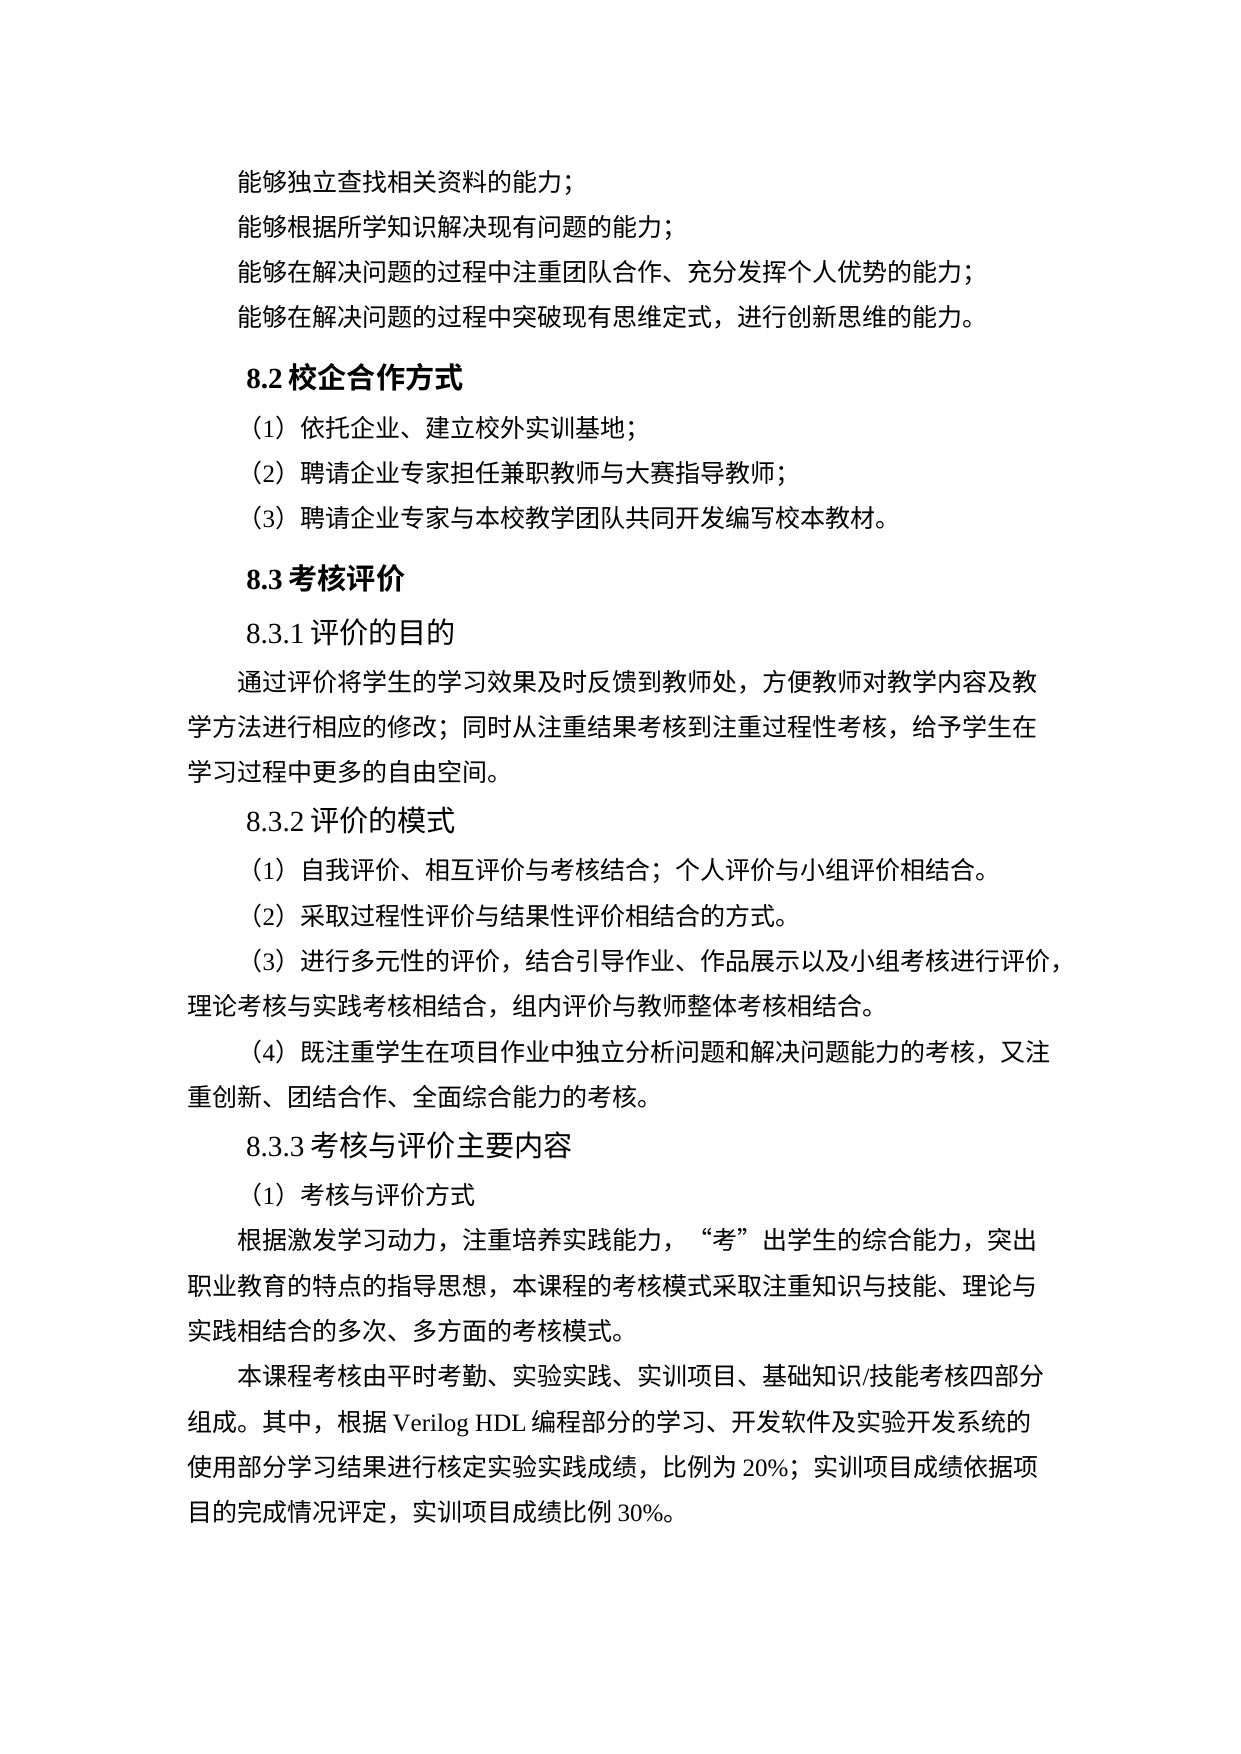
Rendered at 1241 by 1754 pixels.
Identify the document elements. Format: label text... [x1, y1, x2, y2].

text （2）聘请企业专家担任兼职教师与大赛指导教师； [187, 453, 1053, 490]
text （1）自我评价、相互评价与考核结合；个人评价与小组评价相结合。 [187, 851, 1053, 887]
text 8.2校企合作方式 [187, 343, 1053, 408]
text 8.3.1评价的目的 [187, 609, 1053, 651]
text 能够在解决问题的过程中注重团队合作、充分发挥个人优势的能力； [187, 253, 1053, 289]
text 8.3.3考核与评价主要内容 [187, 1123, 1053, 1165]
text 根据激发学习动力，注重培养实践能力，“考”出学生的综合能力，突出职业教育的特点的指导思想，本课程的考核模式采取注重知识与技能、理论与实践相结合的多次、多方面的考核模式。 [187, 1221, 1053, 1348]
text 能够在解决问题的过程中突破现有思维定式，进行创新思维的能力。 [187, 298, 1053, 334]
text 8.3考核评价 [187, 544, 1053, 609]
text （3）聘请企业专家与本校教学团队共同开发编写校本教材。 [187, 499, 1053, 535]
text 能够独立查找相关资料的能力； [187, 162, 1053, 198]
text 8.3.2评价的模式 [187, 798, 1053, 840]
text （1）依托企业、建立校外实训基地； [187, 408, 1053, 444]
text （1）考核与评价方式 [187, 1175, 1053, 1212]
text （4）既注重学生在项目作业中独立分析问题和解决问题能力的考核，又注重创新、团结合作、全面综合能力的考核。 [187, 1032, 1053, 1113]
text 通过评价将学生的学习效果及时反馈到教师处，方便教师对教学内容及教学方法进行相应的修改；同时从注重结果考核到注重过程性考核，给予学生在学习过程中更多的自由空间。 [187, 662, 1053, 789]
text （3）进行多元性的评价，结合引导作业、作品展示以及小组考核进行评价，理论考核与实践考核相结合，组内评价与教师整体考核相结合。 [187, 941, 1053, 1023]
text （2）采取过程性评价与结果性评价相结合的方式。 [187, 896, 1053, 932]
text 本课程考核由平时考勤、实验实践、实训项目、基础知识/技能考核四部分组成。其中，根据Verilog HDL编程部分的学习、开发软件及实验开发系统的使用部分学习结果进行核定实验实践成绩，比例为20%；实训项目成绩依据项目的完成情况评定，实训项目成绩比例30%。 [187, 1357, 1053, 1529]
text 能够根据所学知识解决现有问题的能力； [187, 207, 1053, 243]
